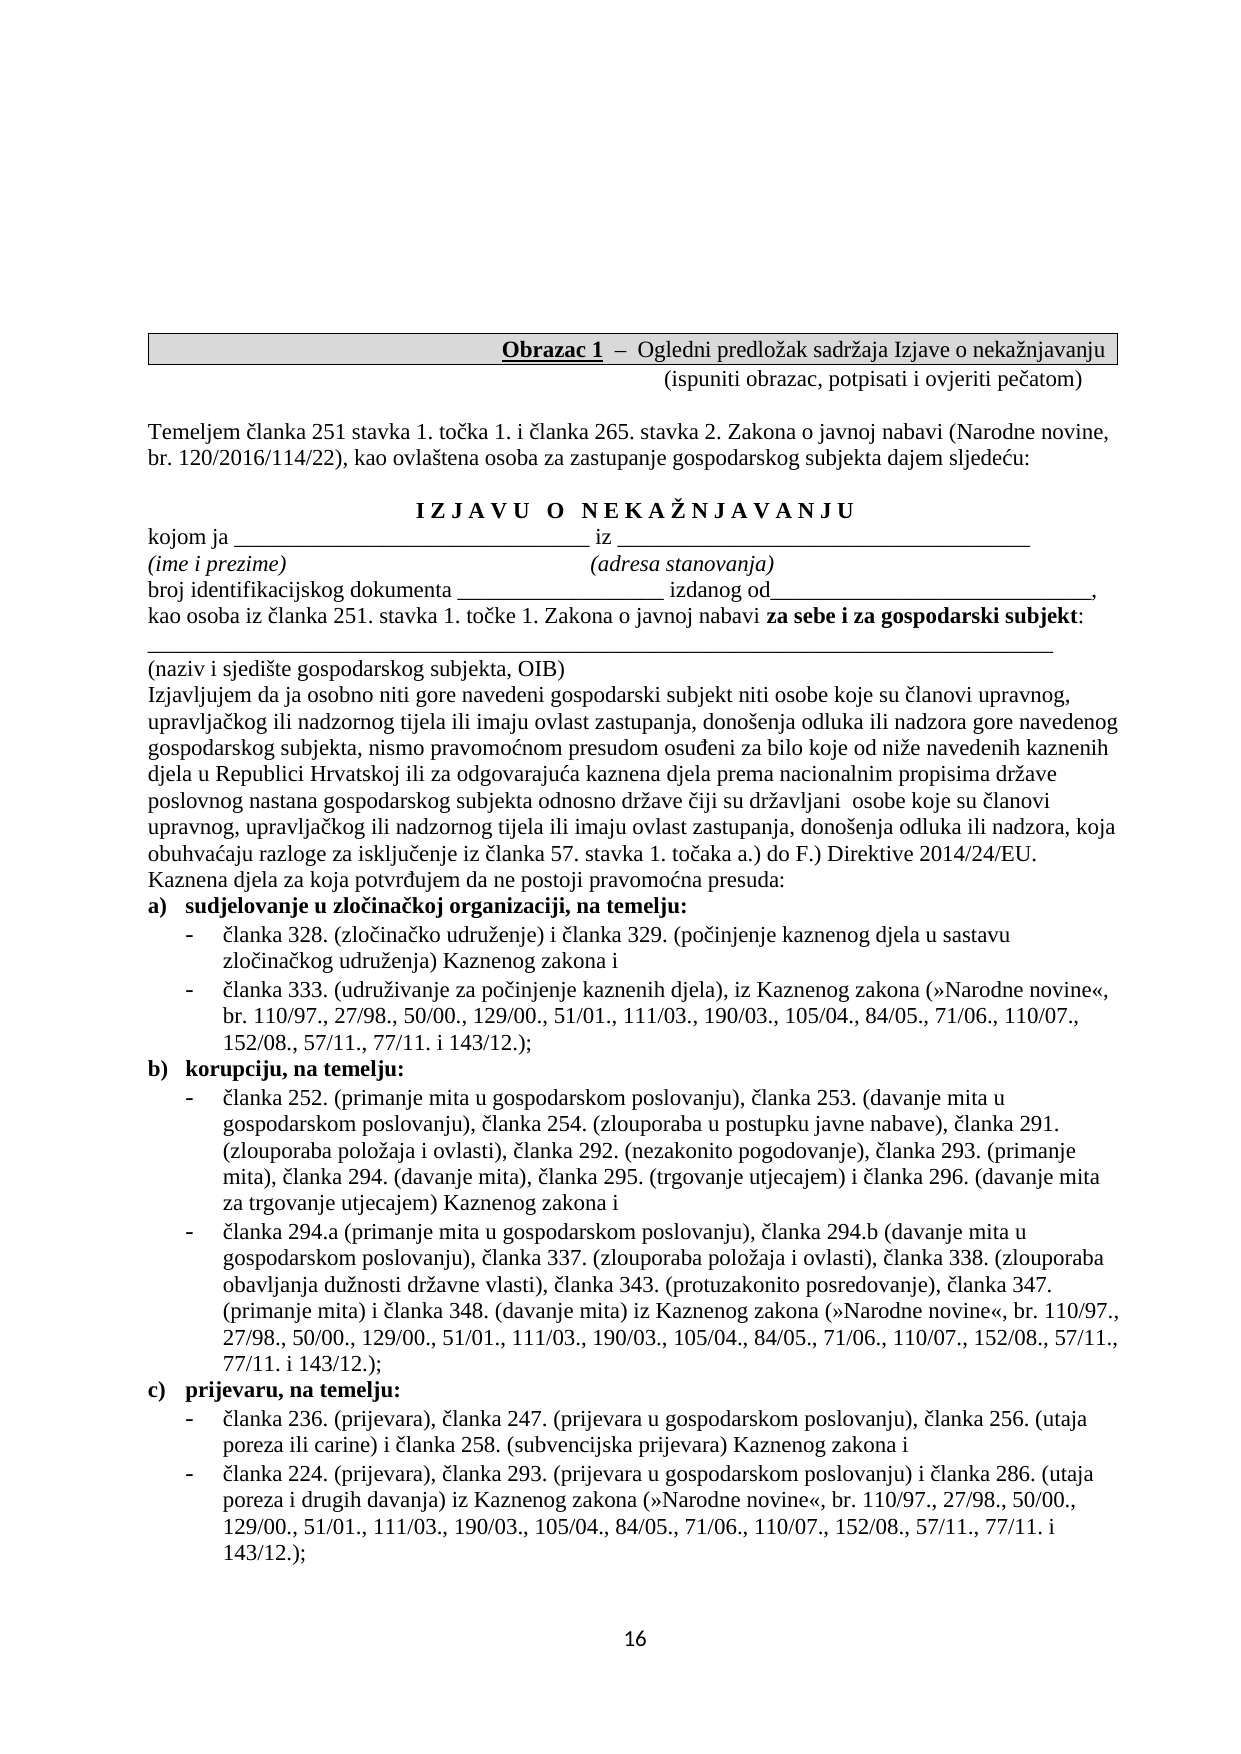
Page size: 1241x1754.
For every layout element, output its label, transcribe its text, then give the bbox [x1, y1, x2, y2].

text Izjavljujem da ja osobno niti gore navedeni gospodarski subjekt niti osobe koje su članovi upravnog, upravljačkog ili nadzornog tijela ili imaju ovlast zastupanja, donošenja odluka ili nadzora gore navedenog gospodarskog subjekta, nismo pravomoćnom presudom osuđeni za bilo koje od niže navedenih kaznenih djela u Republici Hrvatskoj ili za odgovarajuća kaznena djela prema nacionalnim propisima države poslovnog nastana gospodarskog subjekta odnosno države čiji su državljani osobe koje su članovi upravnog, upravljačkog ili nadzornog tijela ili imaju ovlast zastupanja, donošenja odluka ili nadzora, koja obuhvaćaju razloge za isključenje iz članka 57. stavka 1. točaka a.) do F.) Direktive 2014/24/EU. [148, 681, 1122, 866]
list korupciju, na temelju: [148, 1055, 1122, 1082]
text (ime i prezime) (adresa stanovanja) [148, 550, 1122, 576]
list članka 252. (primanje mita u gospodarskom poslovanju), članka 253. (davanje mita u gospodarskom poslovanju), članka 254. (zlouporaba u postupku javne nabave), članka 291. (zlouporaba položaja i ovlasti), članka 292. (nezakonito pogodovanje), članka 293. (primanje mita), članka 294. (davanje mita), članka 295. (trgovanje utjecajem) i članka 296. (davanje mita za trgovanje utjecajem) Kaznenog zakona i [185, 1082, 1122, 1216]
list članka 236. (prijevara), članka 247. (prijevara u gospodarskom poslovanju), članka 256. (utaja poreza ili carine) i članka 258. (subvencijska prijevara) Kaznenog zakona i [185, 1403, 1122, 1458]
text I Z J A V U O N E K A Ž N J A V A N J U [148, 497, 1122, 523]
list članka 224. (prijevara), članka 293. (prijevara u gospodarskom poslovanju) i članka 286. (utaja poreza i drugih davanja) iz Kaznenog zakona (»Narodne novine«, br. 110/97., 27/98., 50/00., 129/00., 51/01., 111/03., 190/03., 105/04., 84/05., 71/06., 110/07., 152/08., 57/11., 77/11. i 143/12.); [185, 1458, 1122, 1566]
list članka 328. (zločinačko udruženje) i članka 329. (počinjenje kaznenog djela u sastavu zločinačkog udruženja) Kaznenog zakona i [185, 919, 1122, 974]
list sudjelovanje u zločinačkoj organizaciji, na temelju: [148, 892, 1122, 919]
text _______________________________________________________________________________ [148, 629, 1122, 655]
text broj identifikacijskog dokumenta __________________ izdanog od____________________________, [148, 576, 1122, 602]
text (naziv i sjedište gospodarskog subjekta, OIB) [148, 655, 1122, 681]
list članka 333. (udruživanje za počinjenje kaznenih djela), iz Kaznenog zakona (»Narodne novine«, br. 110/97., 27/98., 50/00., 129/00., 51/01., 111/03., 190/03., 105/04., 84/05., 71/06., 110/07., 152/08., 57/11., 77/11. i 143/12.); [185, 974, 1122, 1055]
text kojom ja _______________________________ iz ____________________________________ [148, 523, 1122, 550]
list članka 294.a (primanje mita u gospodarskom poslovanju), članka 294.b (davanje mita u gospodarskom poslovanju), članka 337. (zlouporaba položaja i ovlasti), članka 338. (zlouporaba obavljanja dužnosti državne vlasti), članka 343. (protuzakonito posredovanje), članka 347. (primanje mita) i članka 348. (davanje mita) iz Kaznenog zakona (»Narodne novine«, br. 110/97., 27/98., 50/00., 129/00., 51/01., 111/03., 190/03., 105/04., 84/05., 71/06., 110/07., 152/08., 57/11., 77/11. i 143/12.); [185, 1216, 1122, 1376]
list prijevaru, na temelju: [148, 1376, 1122, 1403]
text (ispuniti obrazac, potpisati i ovjeriti pečatom) [148, 365, 1122, 392]
text Kaznena djela za koja potvrđujem da ne postoji pravomoćna presuda: [148, 866, 1122, 892]
text kao osoba iz članka 251. stavka 1. točke 1. Zakona o javnoj nabavi za sebe i za gospodarski subjekt: [148, 602, 1122, 629]
text Temeljem članka 251 stavka 1. točka 1. i članka 265. stavka 2. Zakona o javnoj nabavi (Narodne novine, br. 120/2016/114/22), kao ovlaštena osoba za zastupanje gospodarskog subjekta dajem sljedeću: [148, 418, 1122, 471]
